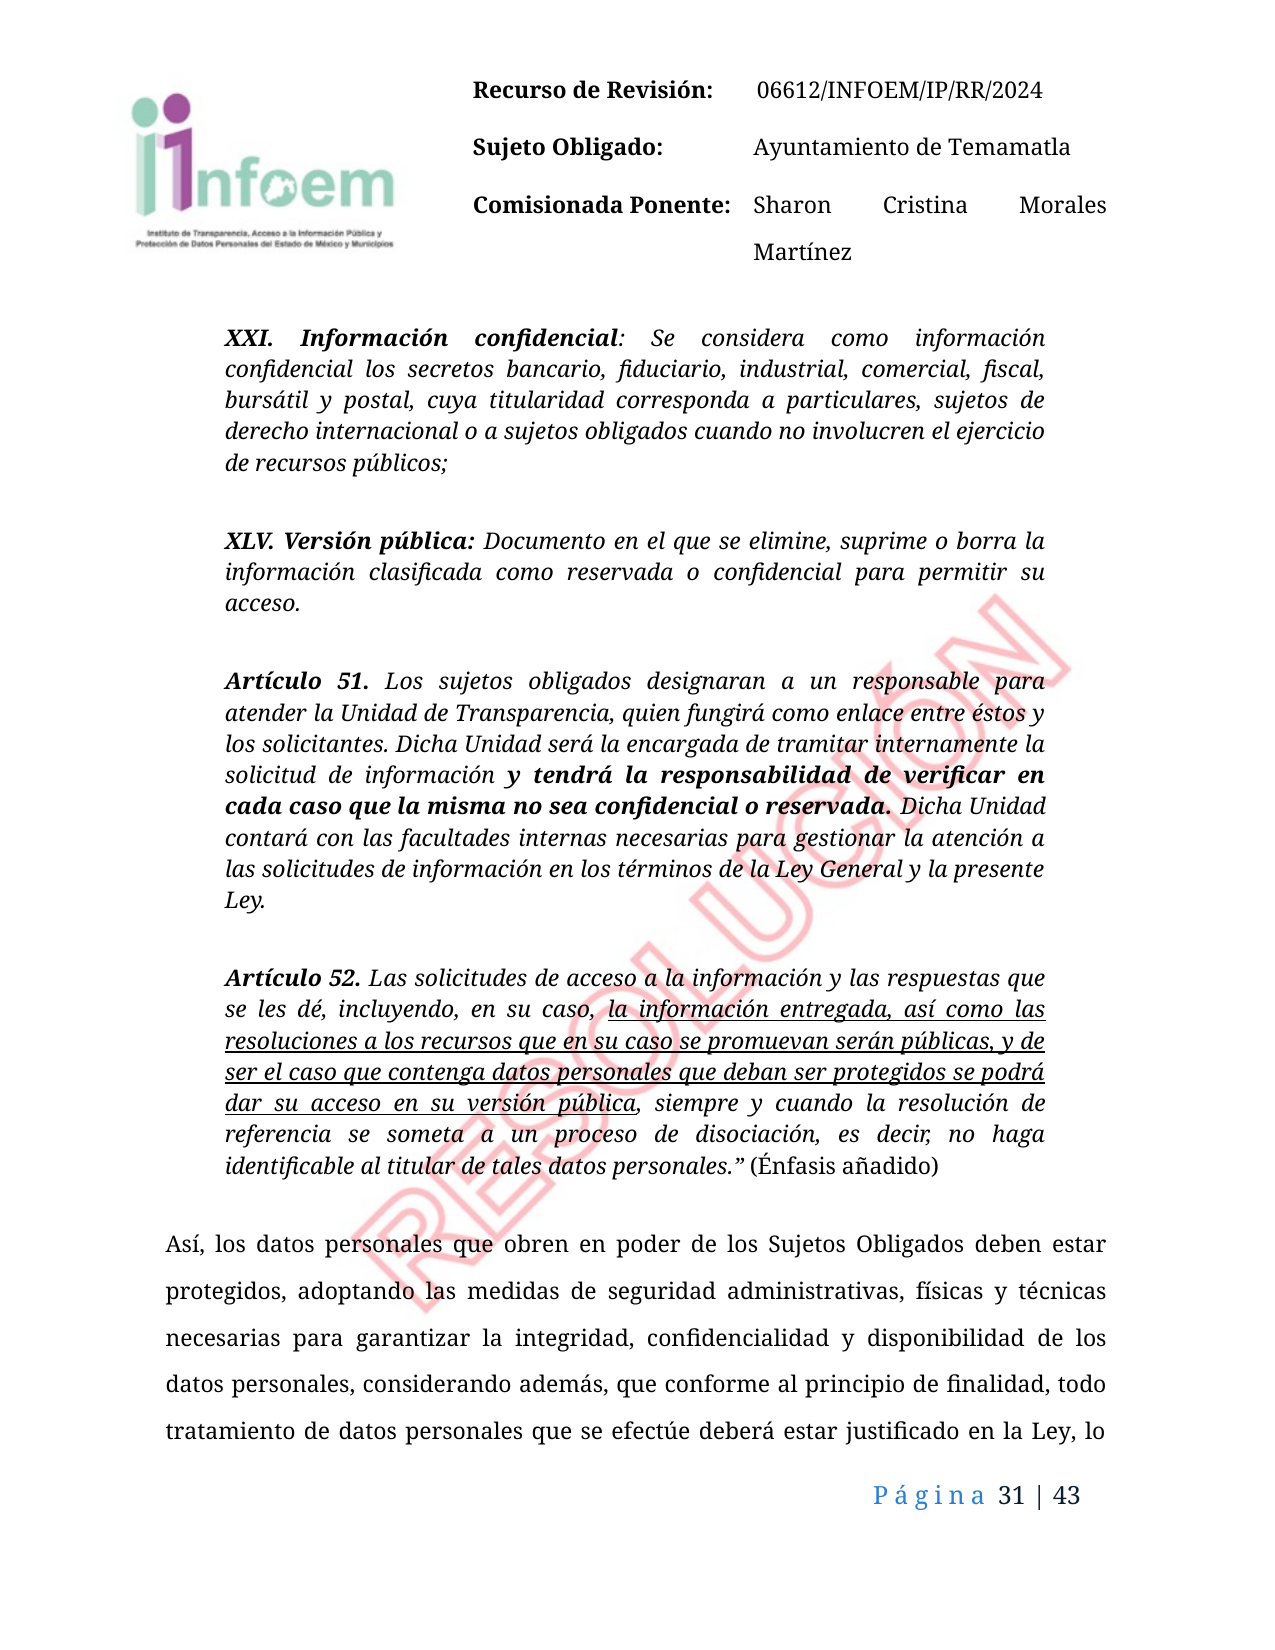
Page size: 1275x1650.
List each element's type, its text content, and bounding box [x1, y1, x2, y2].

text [165, 1228, 1107, 1446]
title XXI. Información confidencial: Se considera como información confidencial los secretos bancario, fiduciario, industrial, comercial, fiscal, bursátil y postal, cuya titularidad corresponda a particulares, sujetos de derecho internacional o a sujetos obligados cuando no involucren el ejercicio de recursos públicos; [224, 321, 1048, 478]
title Artículo 52. Las solicitudes de acceso a la información y las respuestas que se les dé, incluyendo, en su caso, la información entregada, así como las resoluciones a los recursos que en su caso se promuevan serán públicas, y de ser el caso que contenga datos personales que deban ser protegidos se podrá dar su acceso en su versión pública, siempre y cuando la resolución de referencia se someta a un proceso de disociación, es decir, no haga identificable al titular de tales datos personales.” (Énfasis añadido) [224, 962, 1048, 1181]
picture [2, 29, 1275, 1650]
title Artículo 51. Los sujetos obligados designaran a un responsable para atender la Unidad de Transparencia, quien fungirá como enlace entre éstos y los solicitantes. Dicha Unidad será la encargada de tramitar internamente la solicitud de información y tendrá la responsabilidad de verificar en cada caso que la misma no sea confidencial o reservada. Dicha Unidad contará con las facultades internas necesarias para gestionar la atención a las solicitudes de información en los términos de la Ley General y la presente Ley. [224, 665, 1048, 915]
title XLV. Versión pública: Documento en el que se elimine, suprime o borra la información clasificada como reservada o confidencial para permitir su acceso. [224, 524, 1048, 618]
